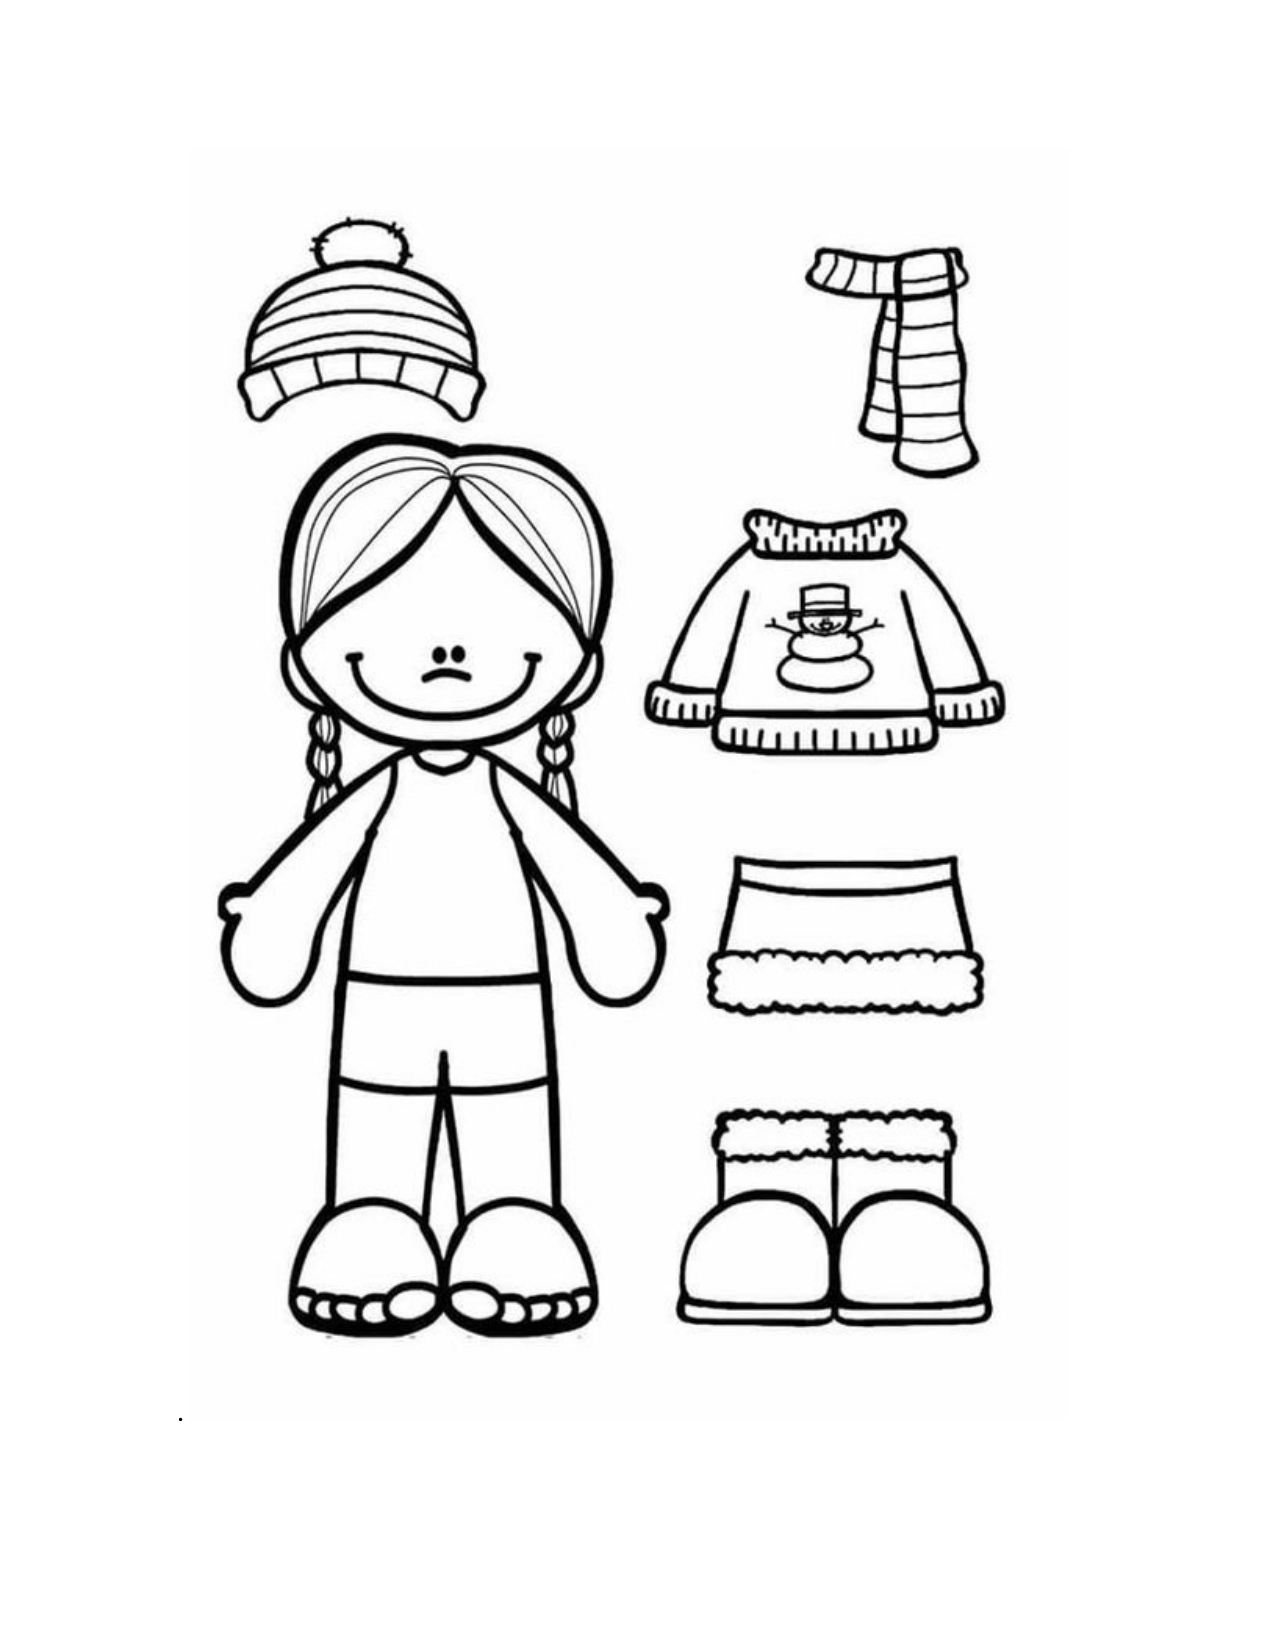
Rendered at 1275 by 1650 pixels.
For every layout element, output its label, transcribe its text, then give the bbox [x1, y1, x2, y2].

picture [188, 147, 1070, 1422]
